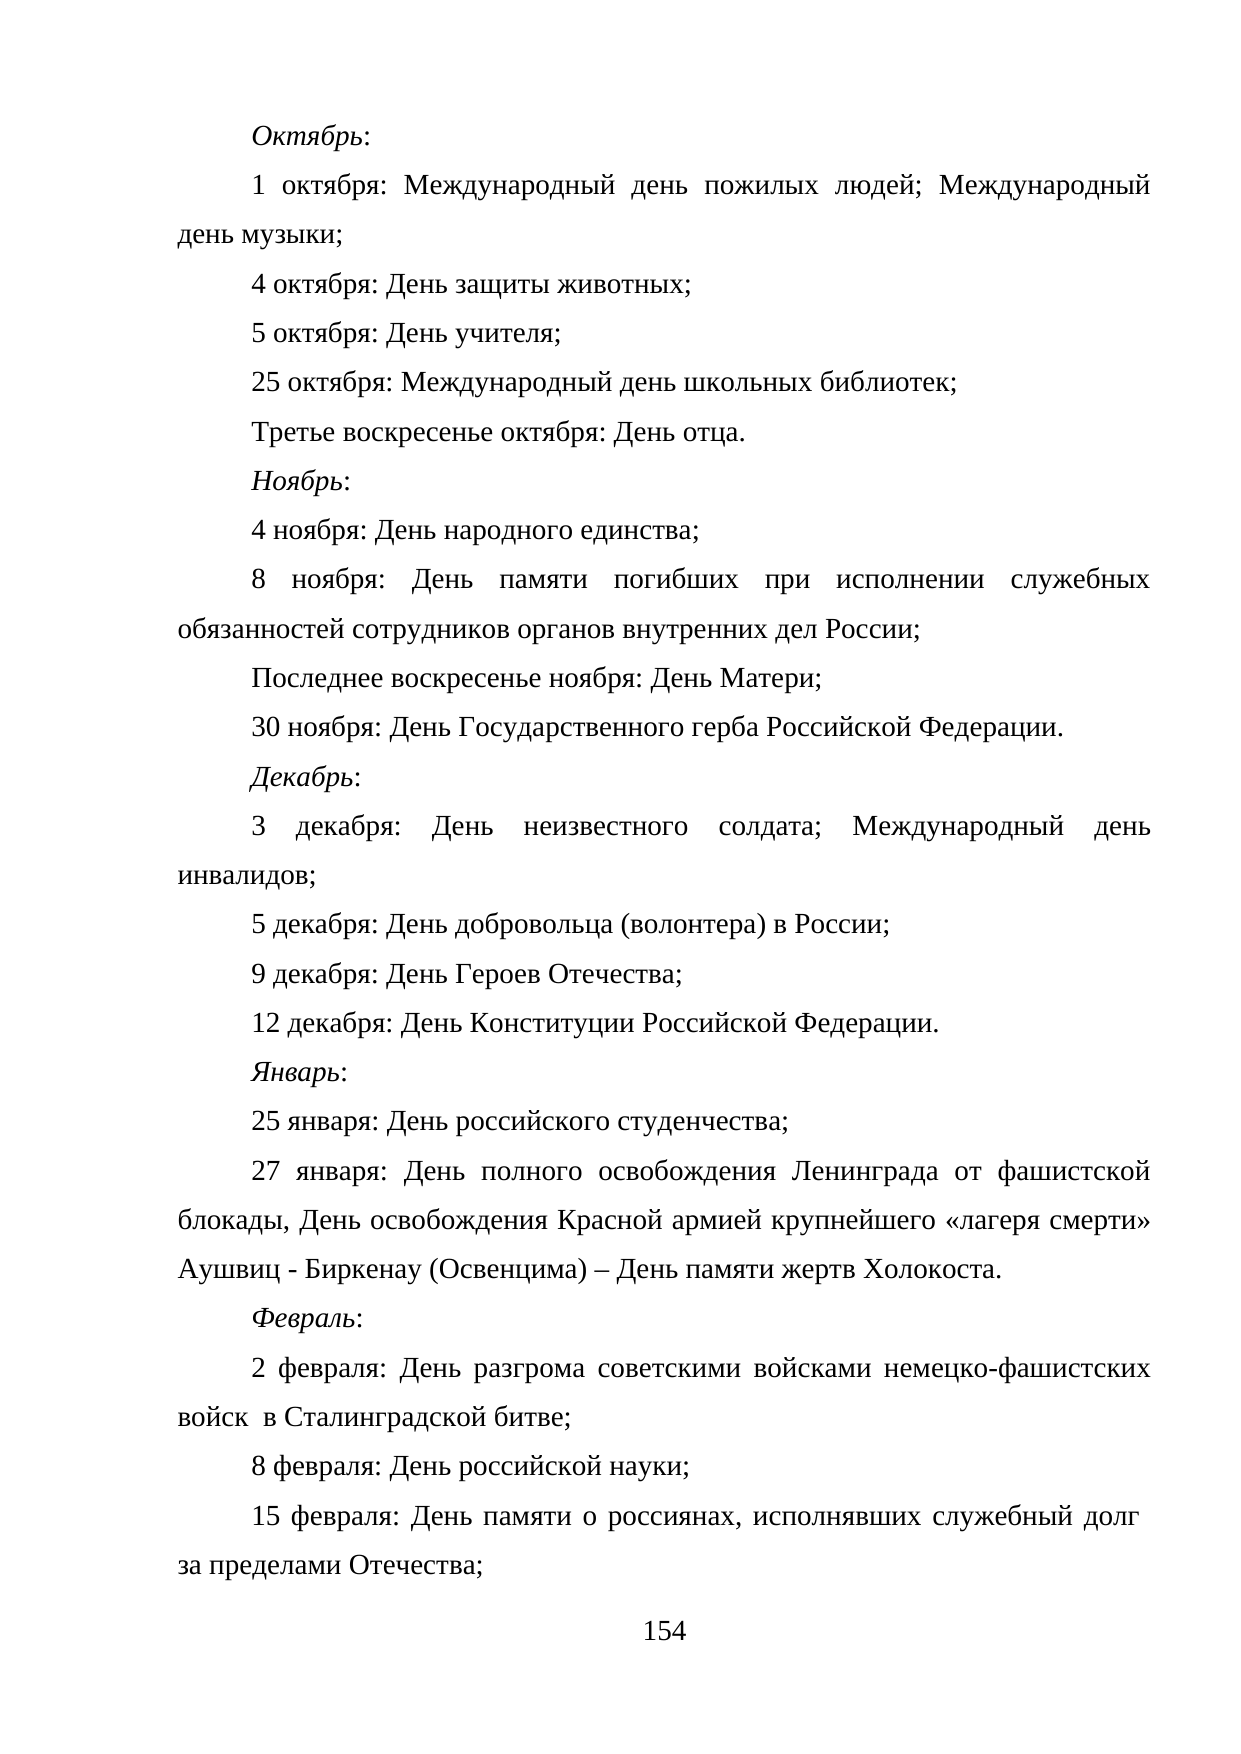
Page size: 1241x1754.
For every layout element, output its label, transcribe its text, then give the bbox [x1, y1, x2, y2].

text 2 февраля: День разгрома советскими войсками немецко-фашистских войск в Сталинградской битве; [177, 1350, 1152, 1433]
text 5 октября: День учителя; [177, 315, 1152, 349]
text 1 октября: Международный день пожилых людей; Международный день музыки; [177, 167, 1152, 250]
text 3 декабря: День неизвестного солдата; Международный день инвалидов; [177, 808, 1152, 891]
text 30 ноября: День Государственного герба Российской Федерации. [177, 709, 1152, 743]
text 5 декабря: День добровольца (волонтера) в России; [177, 906, 1152, 940]
text 4 ноября: День народного единства; [177, 512, 1152, 546]
text 27 января: День полного освобождения Ленинграда от фашистской блокады, День освобождения Красной армией крупнейшего «лагеря смерти» Аушвиц - Биркенау (Освенцима) – День памяти жертв Холокоста. [177, 1153, 1152, 1285]
text Октябрь: [177, 118, 1152, 152]
text 8 ноября: День памяти погибших при исполнении служебных обязанностей сотрудников органов внутренних дел России; [177, 562, 1152, 644]
text Последнее воскресенье ноября: День Матери; [177, 660, 1152, 694]
text Ноябрь: [177, 463, 1152, 497]
text 12 декабря: День Конституции Российской Федерации. [177, 1005, 1152, 1038]
text 25 января: День российского студенчества; [177, 1103, 1152, 1137]
text Третье воскресенье октября: День отца. [177, 414, 1152, 447]
text Февраль: [177, 1301, 1152, 1334]
text 8 февраля: День российской науки; [177, 1448, 1152, 1482]
text 4 октября: День защиты животных; [177, 266, 1152, 299]
text Декабрь: [177, 759, 1152, 792]
text 25 октября: Международный день школьных библиотек; [177, 364, 1152, 398]
text Январь: [177, 1054, 1152, 1088]
text 15 февраля: День памяти о россиянах, исполнявших служебный долг за пределами Отечества; [177, 1498, 1152, 1581]
text 9 декабря: День Героев Отечества; [177, 956, 1152, 989]
